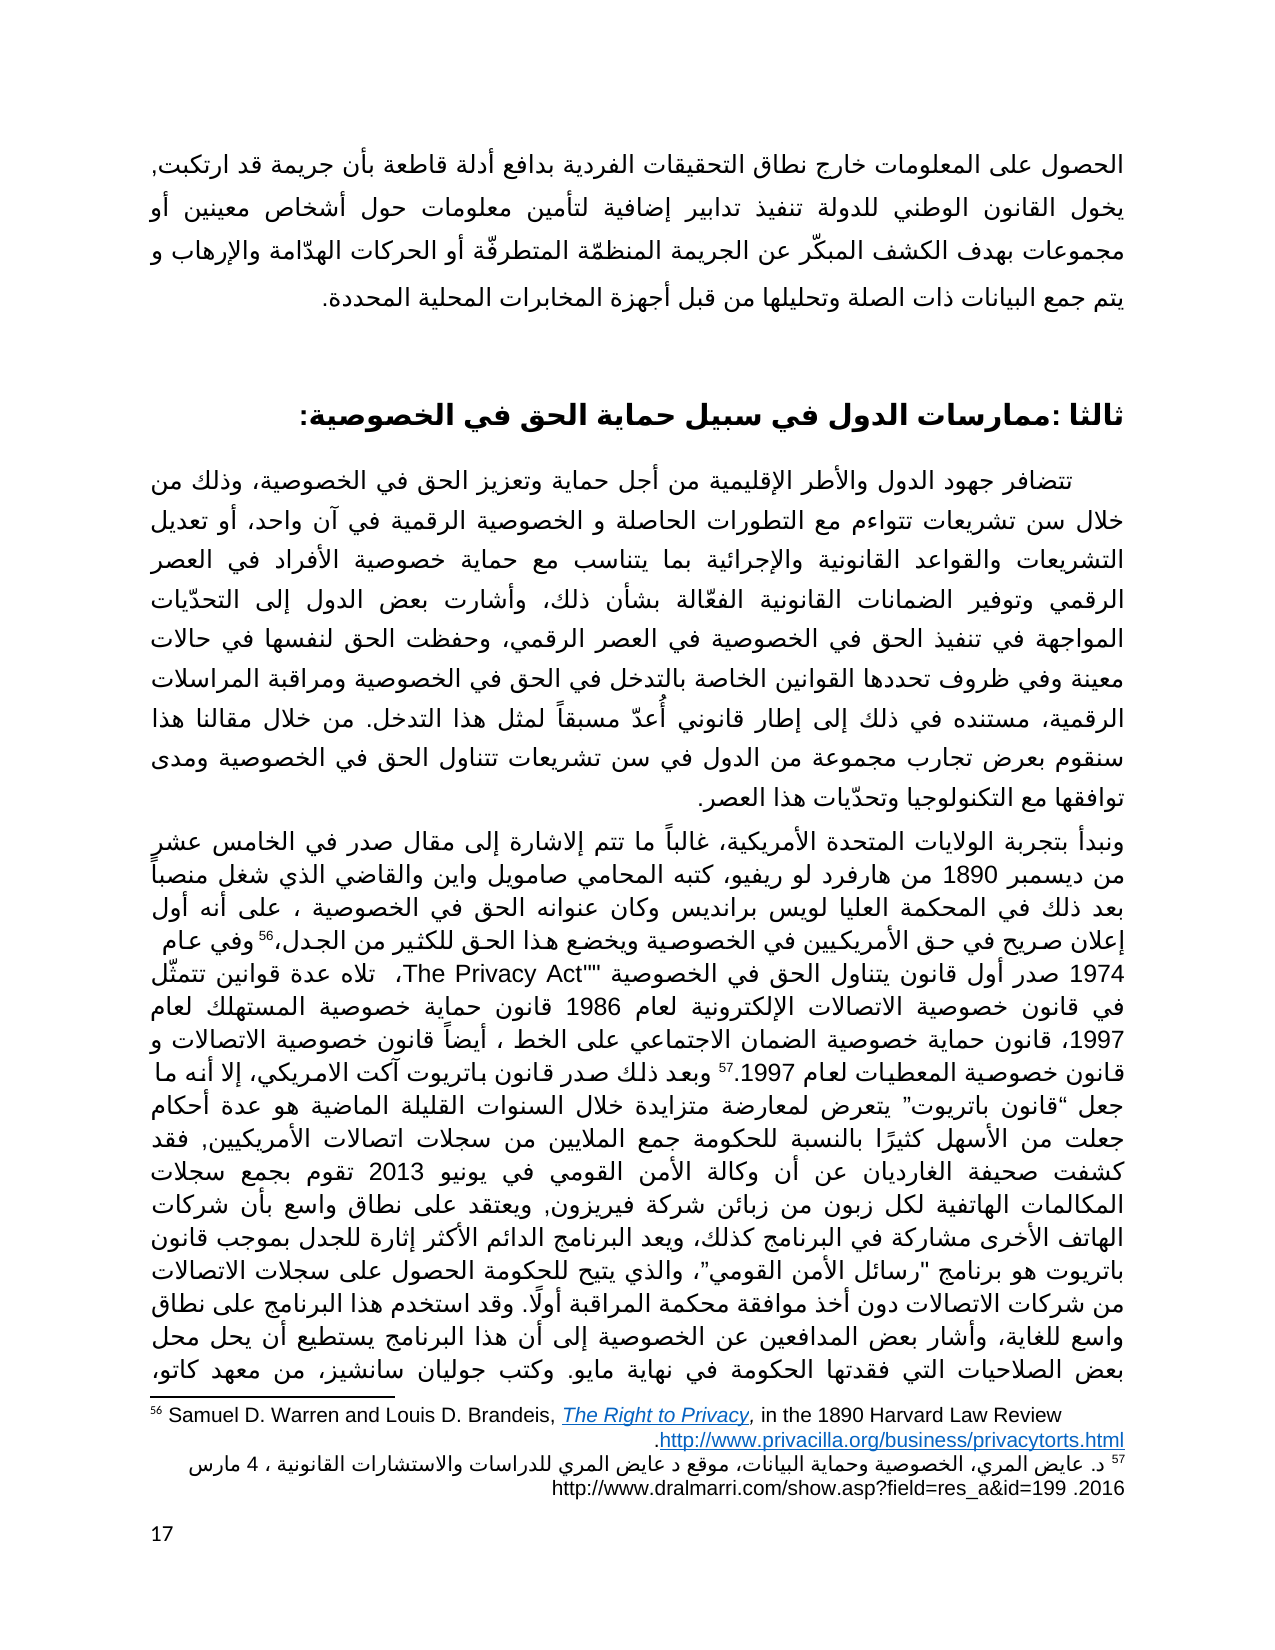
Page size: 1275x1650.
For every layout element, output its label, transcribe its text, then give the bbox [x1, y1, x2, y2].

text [150, 827, 1125, 1384]
text تتضافر جهود الدول والأطر الإقليمية من أجل حماية وتعزيز الحق في الخصوصية، وذلك من خلال سن تشريعات تتواءم مع التطورات الحاصلة و الخصوصية الرقمية في آن واحد، أو تعديل التشريعات والقواعد القانونية والإجرائية بما يتناسب مع حماية خصوصية الأفراد في العصر الرقمي وتوفير الضمانات القانونية الفعّالة بشأن ذلك، وأشارت بعض الدول إلى التحدّيات المواجهة في تنفيذ الحق في الخصوصية في العصر الرقمي، وحفظت الحق لنفسها في حالات معينة وفي ظروف تحددها القوانين الخاصة بالتدخل في الحق في الخصوصية ومراقبة المراسلات الرقمية، مستنده في ذلك إلى إطار قانوني أُعدّ مسبقاً لمثل هذا التدخل. من خلال مقالنا هذا سنقوم بعرض تجارب مجموعة من الدول في سن تشريعات تتناول الحق في الخصوصية ومدى توافقها مع التكنولوجيا وتحدّيات هذا العصر. [150, 458, 1125, 814]
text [150, 150, 1125, 313]
text ثالثا :ممارسات الدول في سبيل حماية الحق في الخصوصية: [150, 398, 1125, 432]
